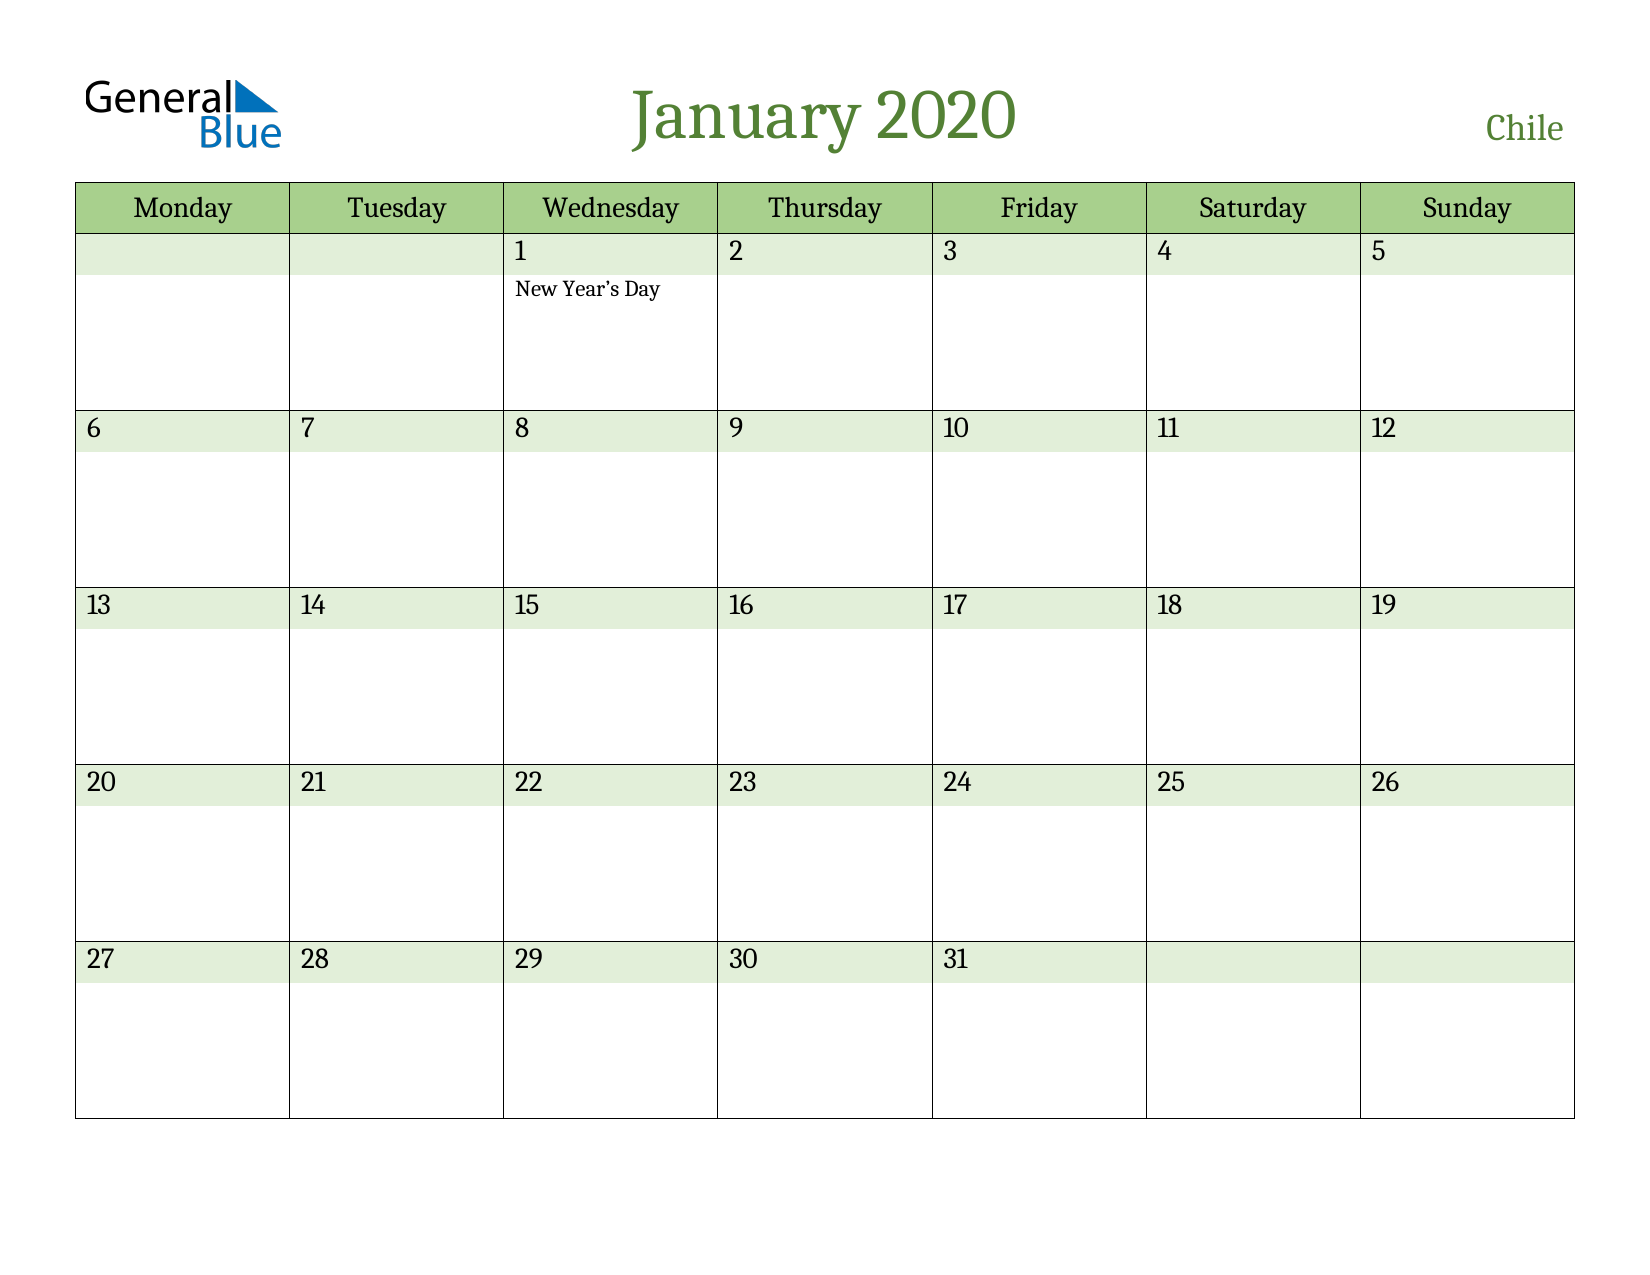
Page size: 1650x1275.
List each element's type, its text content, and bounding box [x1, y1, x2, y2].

table_cell [1147, 806, 1360, 941]
table_cell [1147, 942, 1360, 983]
table_cell Monday [76, 183, 289, 233]
table_cell [933, 275, 1146, 410]
table_cell [504, 629, 717, 764]
table_cell 15 [504, 588, 717, 629]
table_cell [1361, 629, 1574, 764]
table_cell 23 [718, 765, 932, 806]
table_cell 2 [718, 234, 932, 275]
table_cell Sunday [1361, 183, 1574, 233]
table_cell 22 [504, 765, 717, 806]
table_cell [718, 275, 932, 410]
table_cell [290, 983, 503, 1118]
table_cell 10 [933, 411, 1146, 452]
table_cell [1361, 806, 1574, 941]
table_cell 1 [504, 234, 717, 275]
table_cell 20 [76, 765, 289, 806]
table_cell 19 [1361, 588, 1574, 629]
table_cell Tuesday [290, 183, 503, 233]
table_cell 5 [1361, 234, 1574, 275]
table_cell 8 [504, 411, 717, 452]
table_cell Thursday [718, 183, 932, 233]
table_cell 27 [76, 942, 289, 983]
table_cell 25 [1147, 765, 1360, 806]
table_cell [76, 275, 289, 410]
table_cell [933, 452, 1146, 587]
table_cell 13 [76, 588, 289, 629]
table_cell 29 [504, 942, 717, 983]
table_cell [290, 452, 503, 587]
table_cell 11 [1147, 411, 1360, 452]
table_cell [290, 234, 503, 275]
table_cell 9 [718, 411, 932, 452]
table_cell 18 [1147, 588, 1360, 629]
table_header January 2020 [504, 75, 1146, 182]
table_cell 6 [76, 411, 289, 452]
table_cell Wednesday [504, 183, 717, 233]
table_cell 3 [933, 234, 1146, 275]
table_cell New Year’s Day [504, 275, 717, 410]
table_cell Friday [933, 183, 1146, 233]
table_cell 30 [718, 942, 932, 983]
table_cell [290, 806, 503, 941]
table_cell 28 [290, 942, 503, 983]
table_cell [504, 806, 717, 941]
table_cell [933, 629, 1146, 764]
table_cell [1147, 275, 1360, 410]
table_header [76, 75, 503, 182]
table_cell 16 [718, 588, 932, 629]
table_cell [76, 806, 289, 941]
table_cell [290, 275, 503, 410]
table_cell 4 [1147, 234, 1360, 275]
table_header Chile [1146, 75, 1574, 182]
table_cell [933, 806, 1146, 941]
table_cell [718, 983, 932, 1118]
table_cell 31 [933, 942, 1146, 983]
picture [86, 80, 281, 148]
table_cell [1147, 629, 1360, 764]
table_cell 21 [290, 765, 503, 806]
table_cell [1361, 452, 1574, 587]
table_cell 7 [290, 411, 503, 452]
table_cell [718, 629, 932, 764]
table_cell [1361, 275, 1574, 410]
table_cell [76, 629, 289, 764]
table_cell [718, 806, 932, 941]
table_cell 26 [1361, 765, 1574, 806]
table_cell [1147, 452, 1360, 587]
table_cell 14 [290, 588, 503, 629]
table_cell [1147, 983, 1360, 1118]
table_cell [504, 452, 717, 587]
table_cell [504, 983, 717, 1118]
table_cell [76, 983, 289, 1118]
table_cell Saturday [1147, 183, 1360, 233]
table_cell [76, 234, 289, 275]
table_cell 24 [933, 765, 1146, 806]
table_cell 17 [933, 588, 1146, 629]
table_cell 12 [1361, 411, 1574, 452]
table_cell [1361, 942, 1574, 983]
table_cell [1361, 983, 1574, 1118]
table_cell [290, 629, 503, 764]
table_cell [76, 452, 289, 587]
table_cell [933, 983, 1146, 1118]
table_cell [718, 452, 932, 587]
